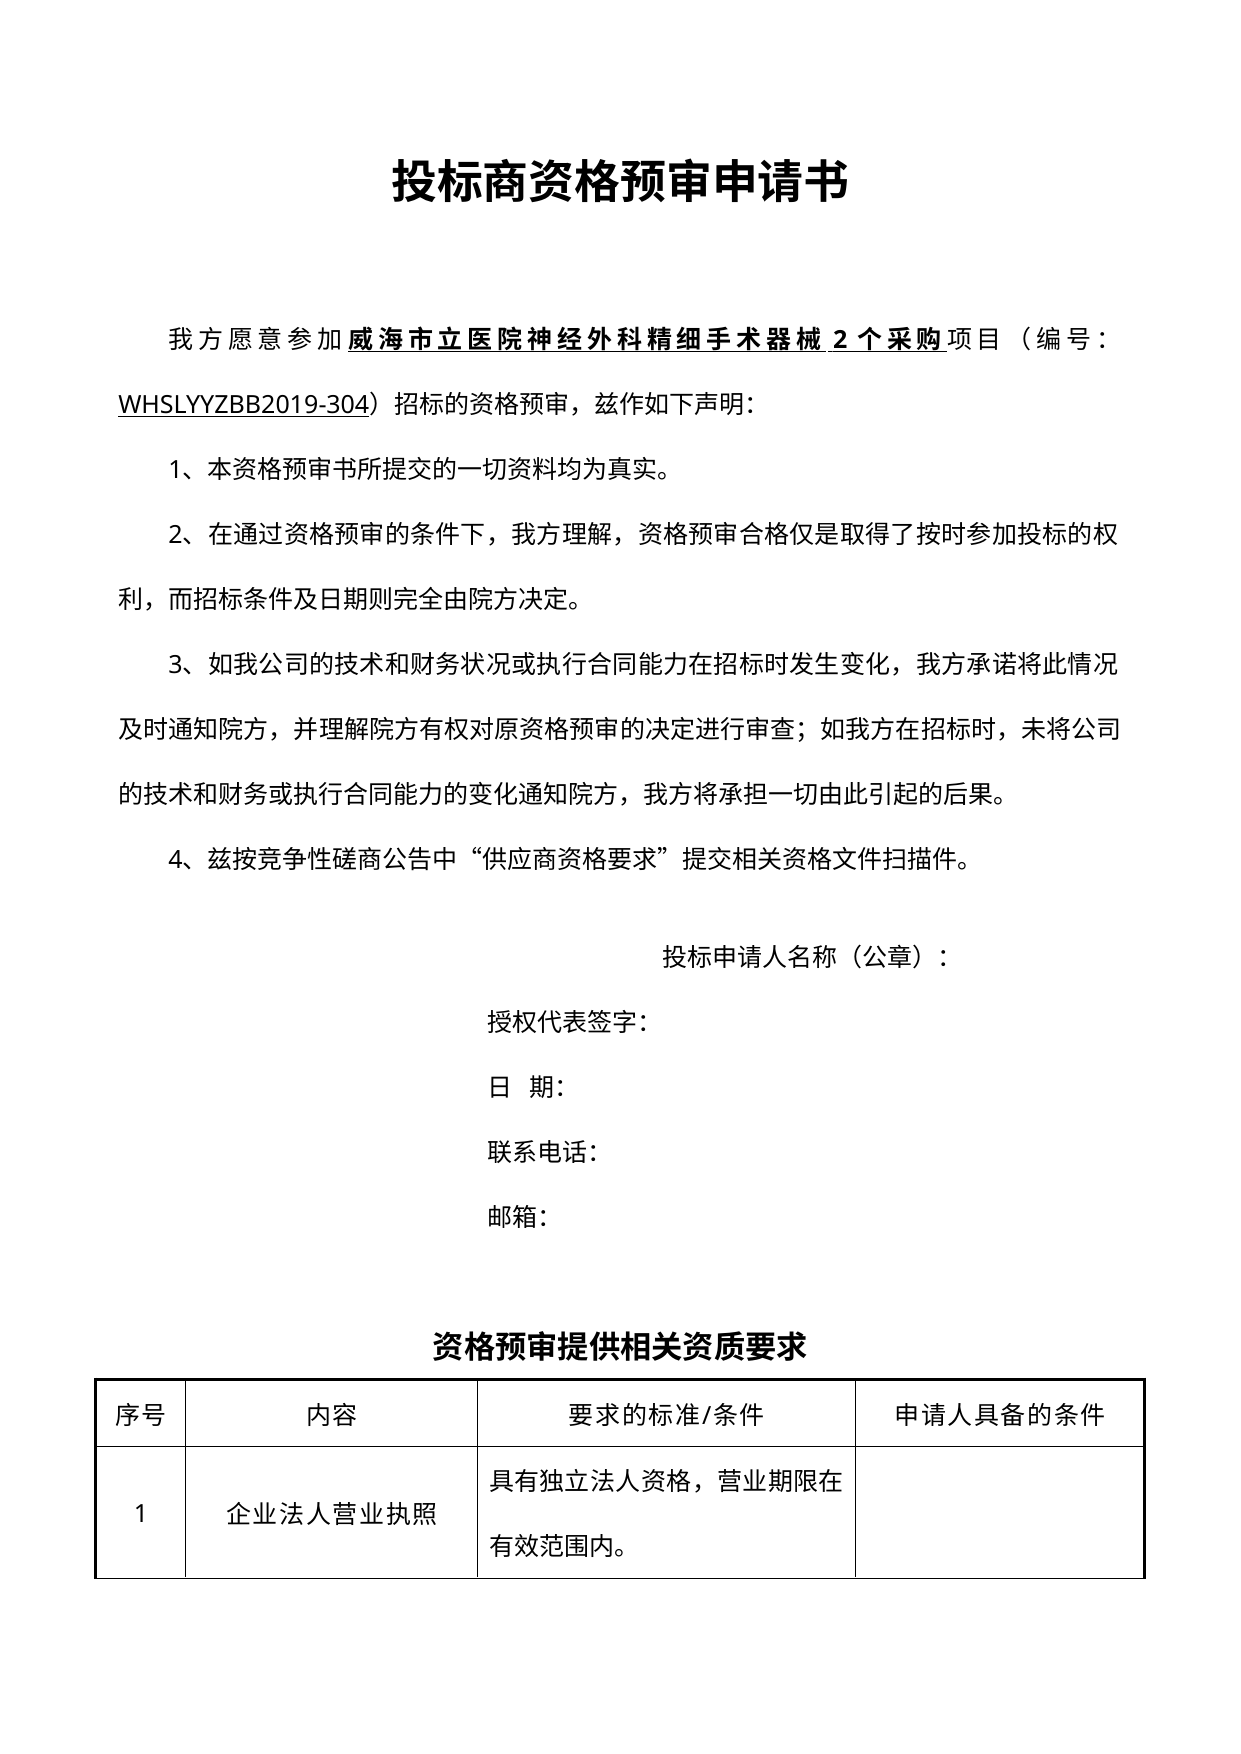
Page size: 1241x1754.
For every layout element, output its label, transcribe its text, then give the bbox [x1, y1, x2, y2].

text 4、兹按竞争性磋商公告中“供应商资格要求”提交相关资格文件扫描件。 [118, 825, 1122, 890]
table_header 要求的标准/条件 [478, 1381, 855, 1446]
text 投标申请人名称（公章）： [249, 923, 1122, 988]
text 授权代表签字： [249, 988, 1122, 1053]
text 3、如我公司的技术和财务状况或执行合同能力在招标时发生变化，我方承诺将此情况及时通知院方，并理解院方有权对原资格预审的决定进行审查；如我方在招标时，未将公司的技术和财务或执行合同能力的变化通知院方，我方将承担一切由此引起的后果。 [118, 630, 1122, 825]
table_cell [856, 1447, 1143, 1577]
text 1、本资格预审书所提交的一切资料均为真实。 [118, 435, 1122, 500]
text 2、在通过资格预审的条件下，我方理解，资格预审合格仅是取得了按时参加投标的权利，而招标条件及日期则完全由院方决定。 [118, 500, 1122, 630]
table_cell 具有独立法人资格，营业期限在有效范围内。 [478, 1447, 855, 1577]
table_header 内容 [186, 1381, 477, 1446]
text 投标商资格预审申请书 [118, 129, 1122, 227]
table_cell 企业法人营业执照 [186, 1447, 477, 1577]
text 资格预审提供相关资质要求 [118, 1313, 1122, 1378]
text 我方愿意参加威海市立医院神经外科精细手术器械2个采购项目（编号：WHSLYYZBB2019-304）招标的资格预审，兹作如下声明： [118, 305, 1122, 435]
table_header 序号 [97, 1381, 185, 1446]
text 联系电话： [249, 1118, 1122, 1183]
text 日 期： [249, 1053, 1122, 1118]
table_header 申请人具备的条件 [856, 1381, 1143, 1446]
table_cell 1 [97, 1447, 185, 1577]
text 邮箱： [249, 1183, 1122, 1248]
